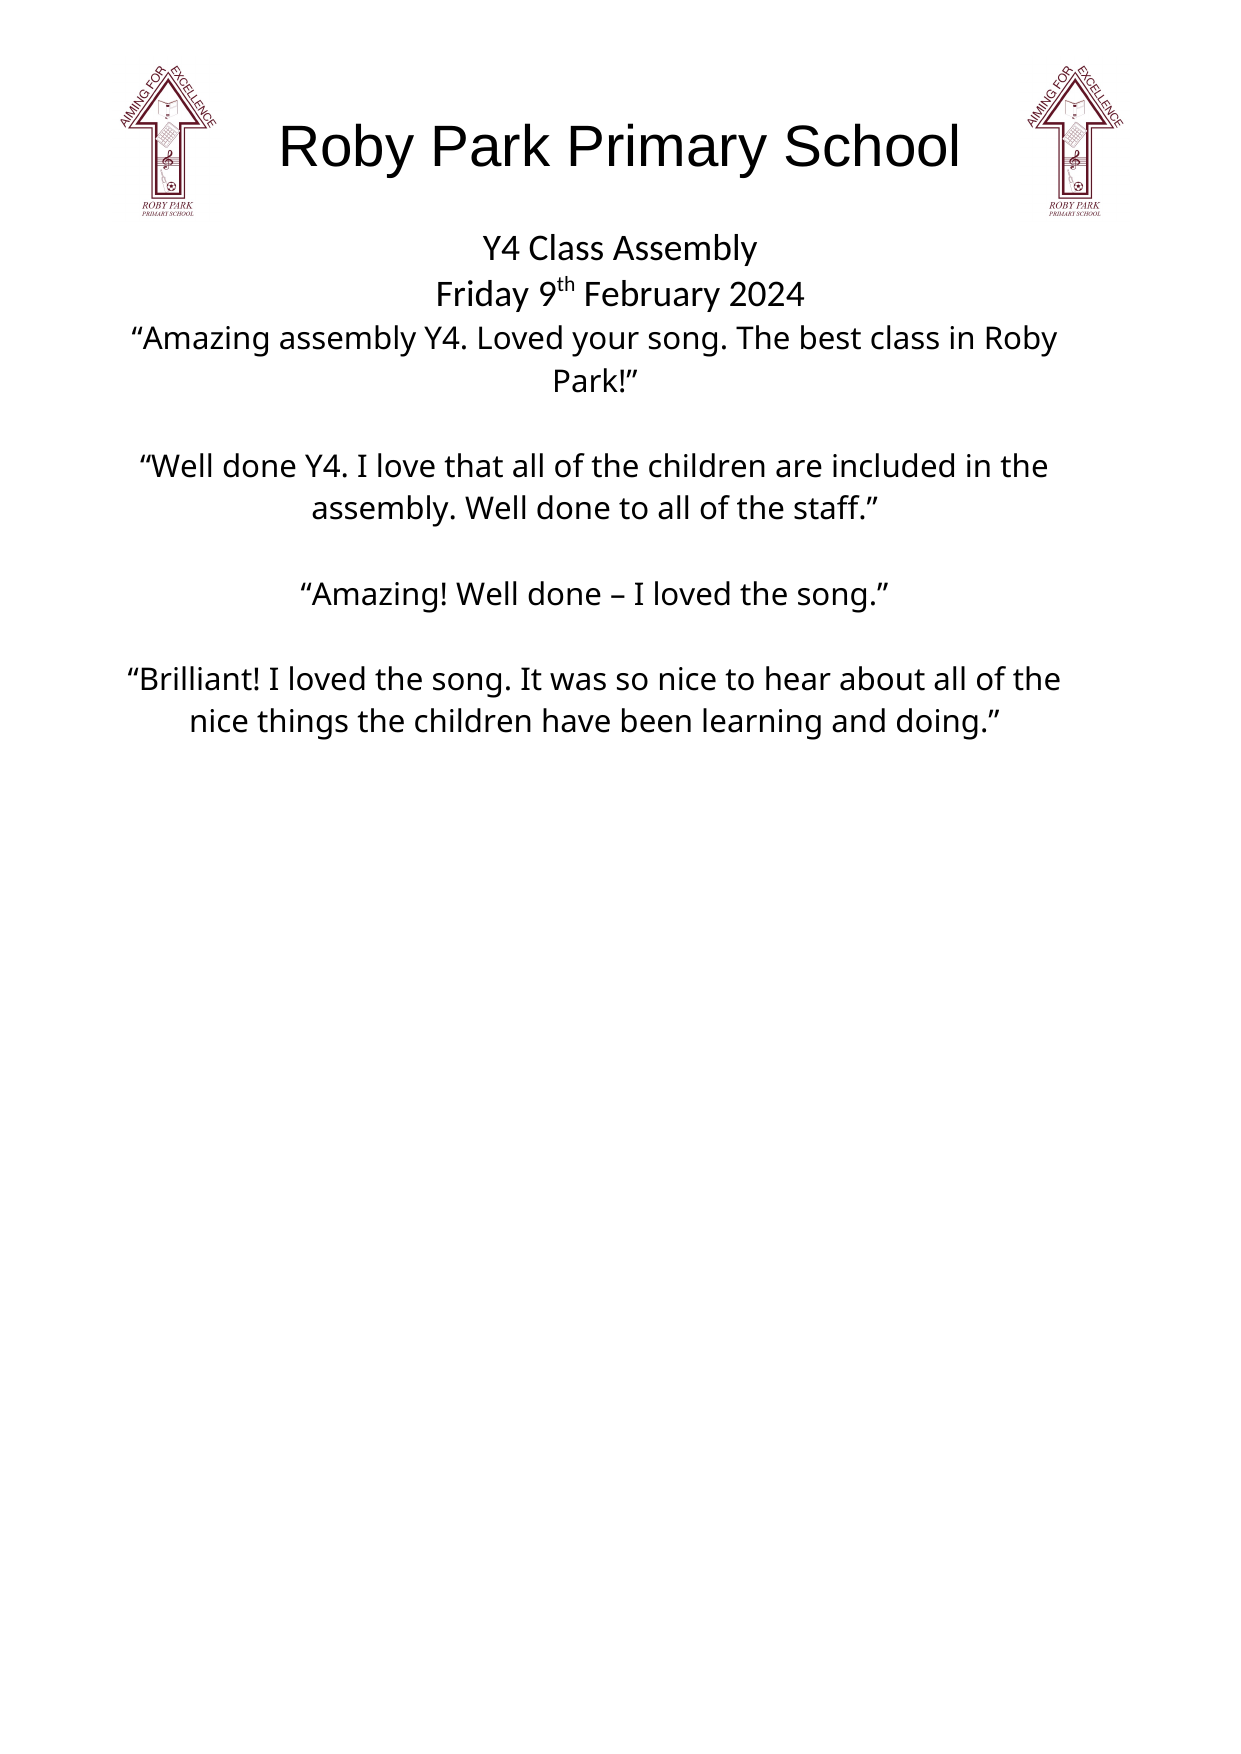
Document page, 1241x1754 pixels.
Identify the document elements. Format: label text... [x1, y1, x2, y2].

text “Well done Y4. I love that all of the children are included in the assembly. Well done to all of the staff.” [99, 444, 1090, 529]
text “Amazing assembly Y4. Loved your song. The best class in Roby Park!” [99, 316, 1090, 401]
picture [111, 56, 224, 222]
text “Amazing! Well done – I loved the song.” [99, 572, 1090, 614]
text “Brilliant! I loved the song. It was so nice to hear about all of the nice things the children have been learning and doing.” [99, 657, 1090, 742]
picture [1018, 56, 1131, 222]
